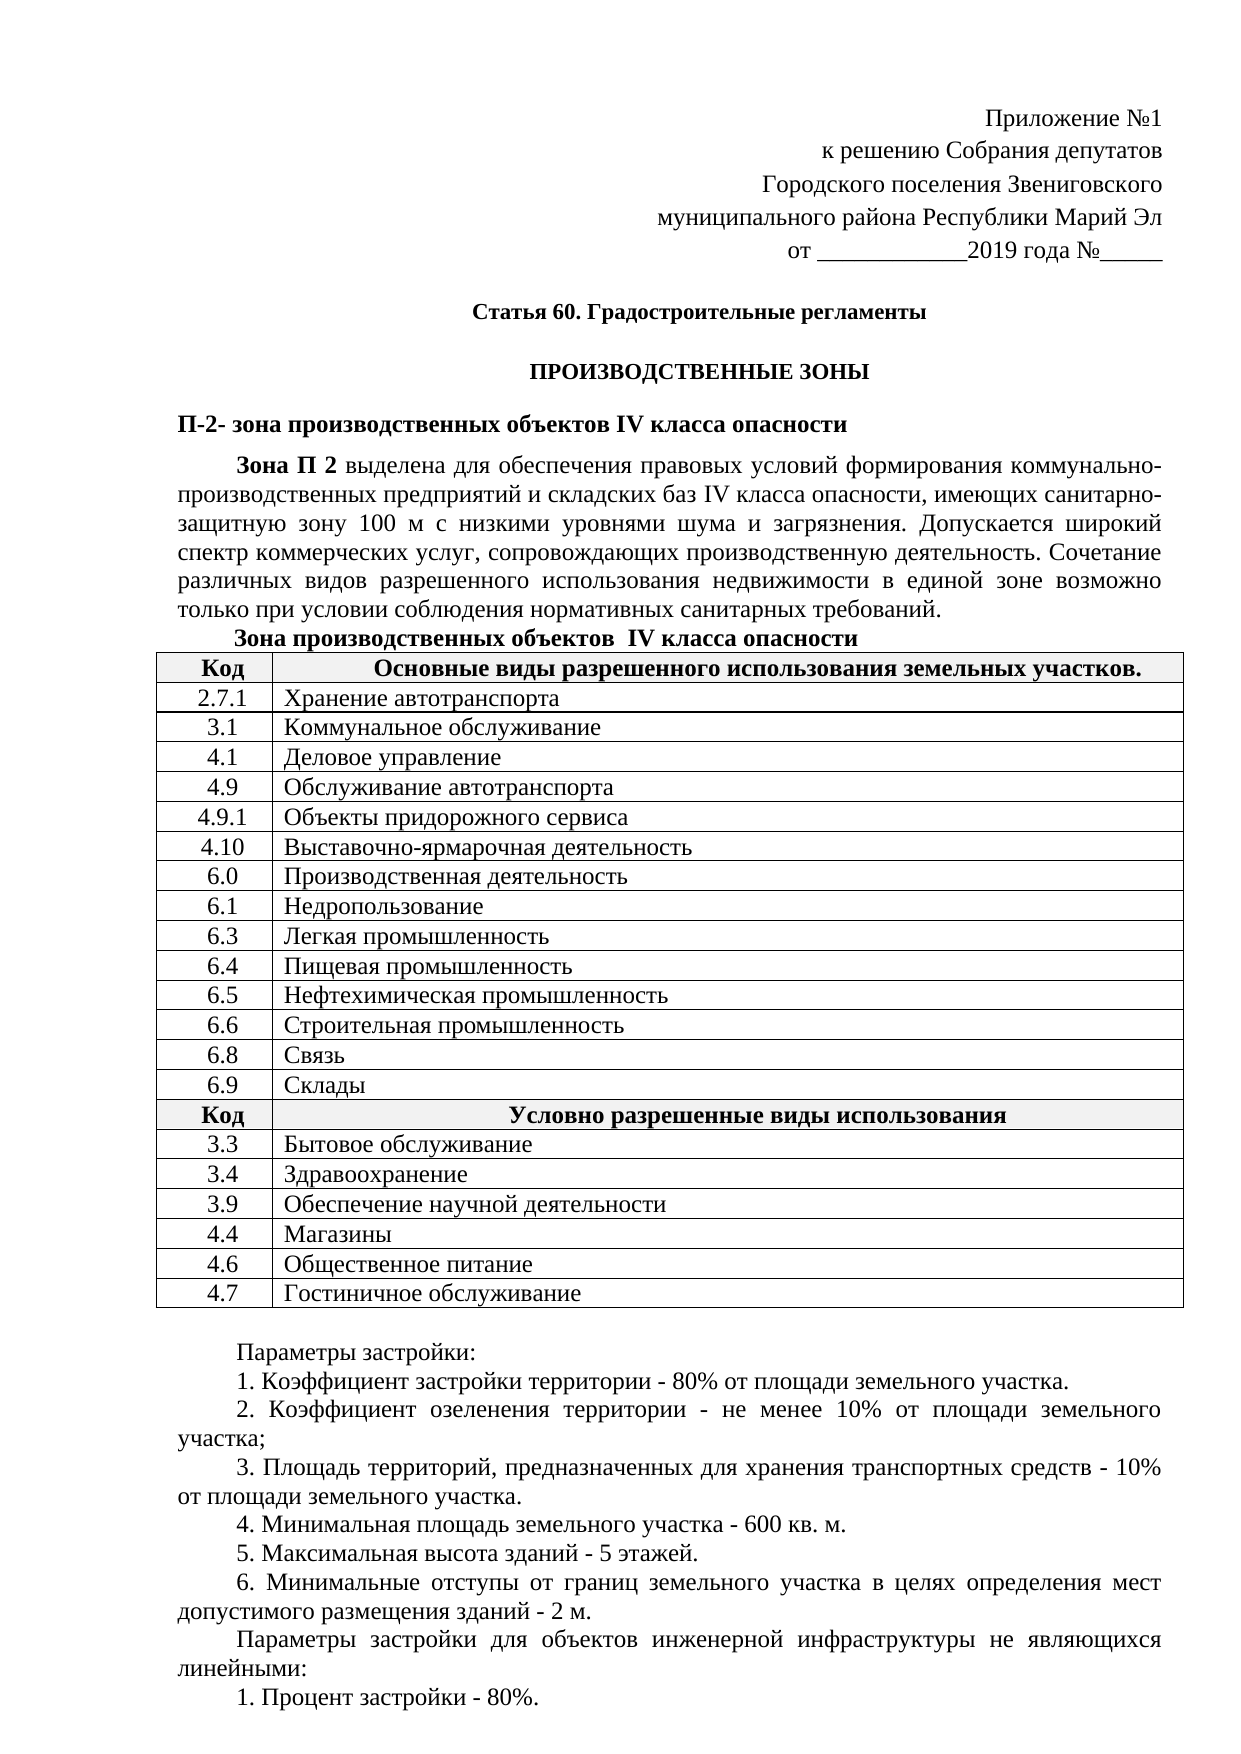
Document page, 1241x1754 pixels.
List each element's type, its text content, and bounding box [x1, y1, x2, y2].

table_cell 2.7.1 [157, 683, 272, 711]
list Статья 60. Градостроительные регламенты [177, 298, 1162, 324]
table_cell Нефтехимическая промышленность [273, 981, 1183, 1009]
list к решению Собрания депутатов [177, 136, 1162, 164]
table_cell Хранение автотранспорта [273, 683, 1183, 711]
list Приложение №1 [177, 103, 1162, 131]
table_cell 3.9 [157, 1189, 272, 1218]
text Зона П 2 выделена для обеспечения правовых условий формирования коммунально-производственных предприятий и складских баз IV класса опасности, имеющих санитарно-защитную зону 100 м с низкими уровнями шума и загрязнения. Допускается широкий спектр коммерческих услуг, сопровождающих производственную деятельность. Сочетание различных видов разрешенного использования недвижимости в единой зоне возможно только при условии соблюдения нормативных санитарных требований. [177, 451, 1162, 623]
list от ____________2019 года №_____ [177, 235, 1162, 263]
text 5. Максимальная высота зданий - 5 этажей. [177, 1538, 1162, 1567]
table_cell Склады [273, 1070, 1183, 1099]
table_cell 6.5 [157, 981, 272, 1009]
table_cell 6.9 [157, 1070, 272, 1099]
text 2. Коэффициент озеленения территории - не менее 10% от площади земельного участка; [177, 1394, 1162, 1452]
table_cell 6.8 [157, 1040, 272, 1069]
text П-2- зона производственных объектов IV класса опасности [177, 409, 1162, 438]
text 6. Минимальные отступы от границ земельного участка в целях определения мест допустимого размещения зданий - 2 м. [177, 1567, 1162, 1624]
table_cell Недропользование [273, 891, 1183, 920]
table_cell 6.0 [157, 861, 272, 890]
table_cell 6.4 [157, 951, 272, 979]
table_cell Здравоохранение [273, 1159, 1183, 1188]
list муниципального района Республики Марий Эл [177, 202, 1162, 230]
table_cell Общественное питание [273, 1249, 1183, 1277]
table_cell 4.10 [157, 832, 272, 860]
table_cell 6.1 [157, 891, 272, 920]
table_cell Деловое управление [273, 742, 1183, 771]
table_cell Пищевая промышленность [273, 951, 1183, 979]
table_header Основные виды разрешенного использования земельных участков. [273, 653, 1183, 682]
table_cell 3.4 [157, 1159, 272, 1188]
table_cell Производственная деятельность [273, 861, 1183, 890]
table_cell Строительная промышленность [273, 1010, 1183, 1039]
table_cell Бытовое обслуживание [273, 1130, 1183, 1158]
list Городского поселения Звениговского [177, 169, 1162, 197]
table_cell Условно разрешенные виды использования [273, 1100, 1183, 1128]
text Зона производственных объектов IV класса опасности [177, 623, 1162, 652]
text 3. Площадь территорий, предназначенных для хранения транспортных средств - 10% от площади земельного участка. [177, 1452, 1162, 1509]
table_cell 4.1 [157, 742, 272, 771]
table_cell Обслуживание автотранспорта [273, 772, 1183, 801]
table_cell 6.3 [157, 921, 272, 950]
table_cell 4.7 [157, 1279, 272, 1307]
table_cell 4.9.1 [157, 802, 272, 831]
table_cell 6.6 [157, 1010, 272, 1039]
table_header Код [157, 653, 272, 682]
text 4. Минимальная площадь земельного участка - 600 кв. м. [177, 1509, 1162, 1538]
table_cell Объекты придорожного сервиса [273, 802, 1183, 831]
table_cell Магазины [273, 1219, 1183, 1248]
table_cell 3.3 [157, 1130, 272, 1158]
text Параметры застройки для объектов инженерной инфраструктуры не являющихся линейными: [177, 1624, 1162, 1682]
table_cell Выставочно-ярмарочная деятельность [273, 832, 1183, 860]
table_cell Связь [273, 1040, 1183, 1069]
table_cell 4.4 [157, 1219, 272, 1248]
table_cell 4.9 [157, 772, 272, 801]
list ПРОИЗВОДСТВЕННЫЕ ЗОНЫ [177, 358, 1162, 385]
text Параметры застройки: [177, 1337, 1162, 1366]
table_cell Код [157, 1100, 272, 1128]
table_cell Обеспечение научной деятельности [273, 1189, 1183, 1218]
table_cell Легкая промышленность [273, 921, 1183, 950]
table_cell 3.1 [157, 713, 272, 741]
table_cell Гостиничное обслуживание [273, 1279, 1183, 1307]
table_cell 4.6 [157, 1249, 272, 1277]
text 1. Коэффициент застройки территории - 80% от площади земельного участка. [177, 1366, 1162, 1394]
text 1. Процент застройки - 80%. [177, 1682, 1162, 1711]
table_cell Коммунальное обслуживание [273, 713, 1183, 741]
